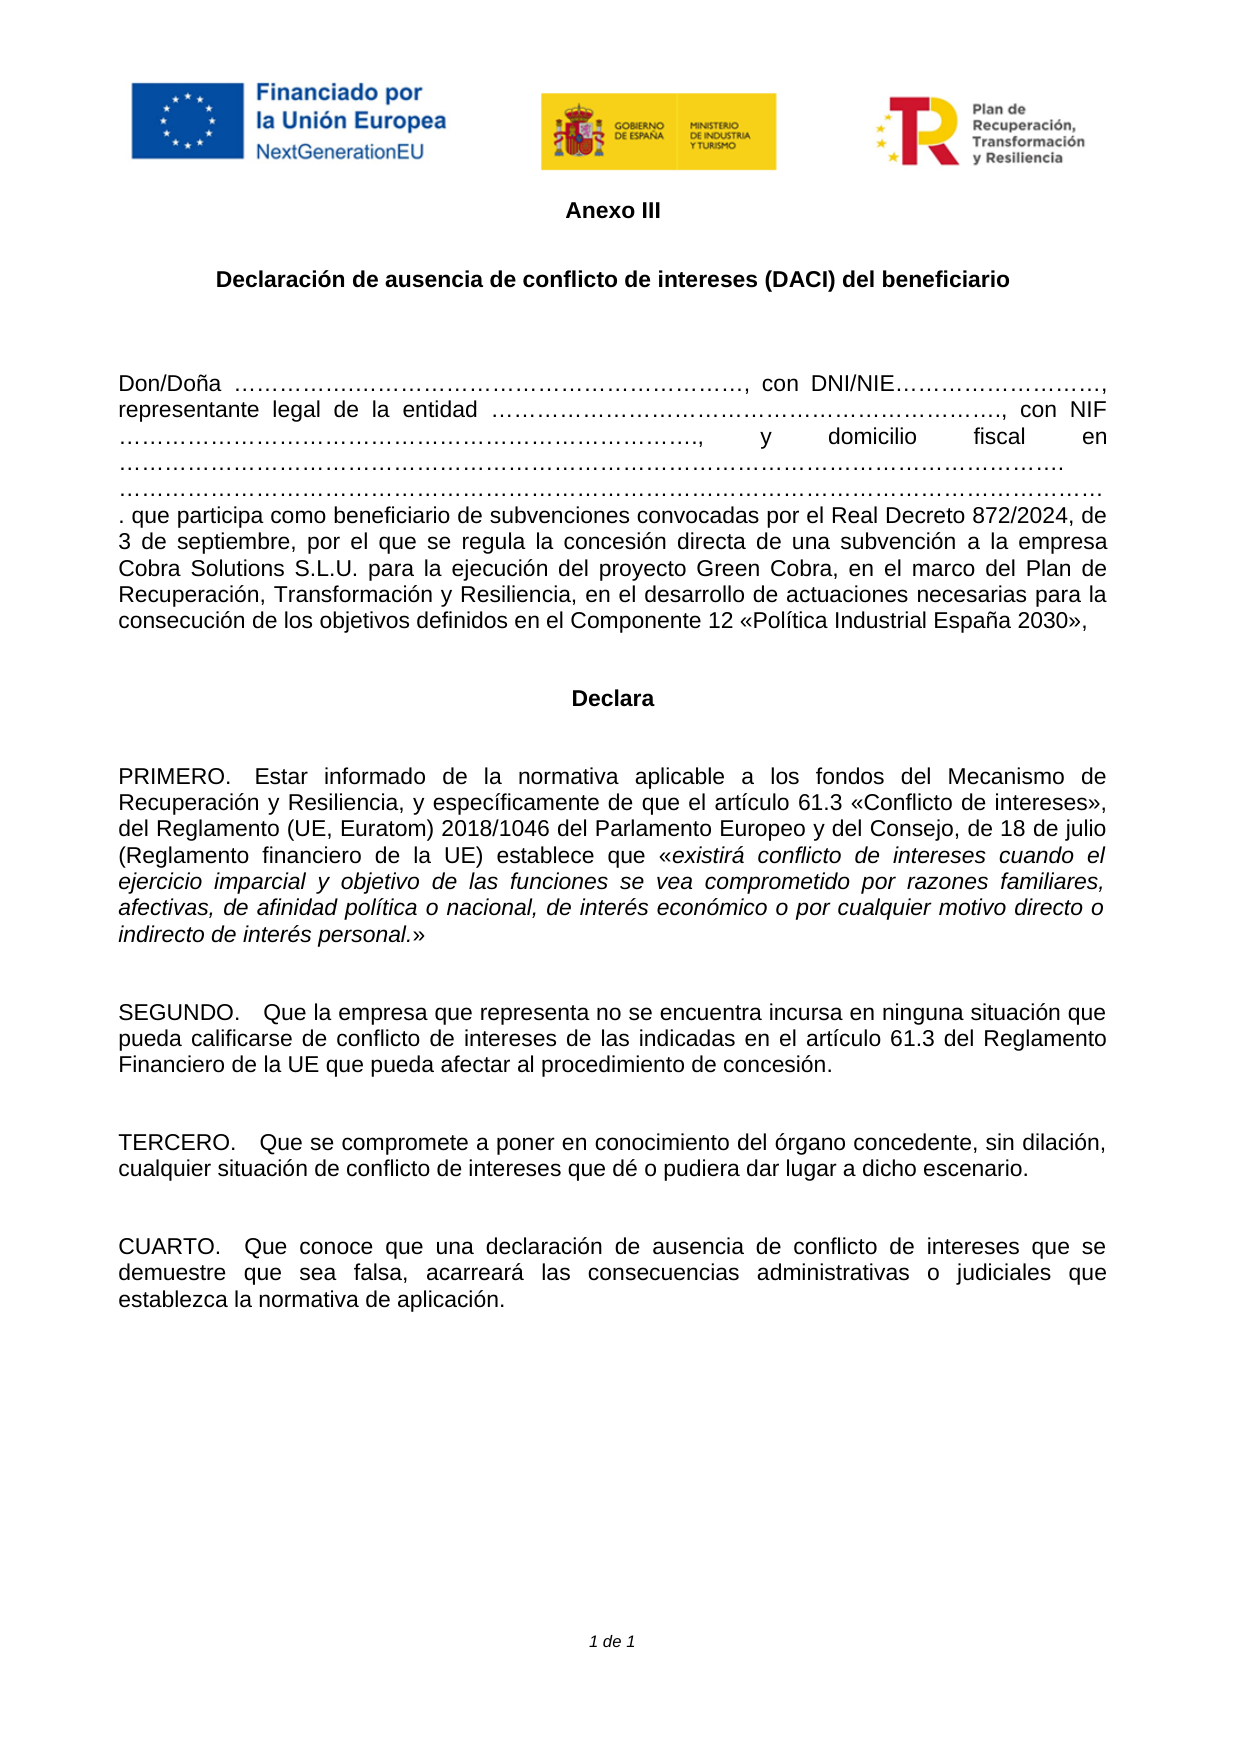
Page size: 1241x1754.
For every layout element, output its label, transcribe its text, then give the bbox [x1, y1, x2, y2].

picture [118, 73, 1101, 171]
text Declaración de ausencia de conflicto de intereses (DACI) del beneficiario [118, 266, 1107, 292]
text Don/Doña …………….……………………………………………, con DNI/NIE………………………, representante legal de la entidad …………………………………………………………., con NIF …………………………………………………………………., y domicilio fiscal en …………………………………………………………………………………………………………….…………………………………………………………………………………………………………………. que participa como beneficiario de subvenciones convocadas por el Real Decreto 872/2024, de 3 de septiembre, por el que se regula la concesión directa de una subvención a la empresa Cobra Solutions S.L.U. para la ejecución del proyecto Green Cobra, en el marco del Plan de Recuperación, Transformación y Resiliencia, en el desarrollo de actuaciones necesarias para la consecución de los objetivos definidos en el Componente 12 «Política Industrial España 2030», [118, 370, 1107, 633]
text TERCERO. Que se compromete a poner en conocimiento del órgano concedente, sin dilación, cualquier situación de conflicto de intereses que dé o pudiera dar lugar a dicho escenario. [118, 1129, 1107, 1182]
text Declara [118, 685, 1107, 711]
text PRIMERO. Estar informado de la normativa aplicable a los fondos del Mecanismo de Recuperación y Resiliencia, y específicamente de que el artículo 61.3 «Conflicto de intereses», del Reglamento (UE, Euratom) 2018/1046 del Parlamento Europeo y del Consejo, de 18 de julio (Reglamento financiero de la UE) establece que «existirá conflicto de intereses cuando el ejercicio imparcial y objetivo de las funciones se vea comprometido por razones familiares, afectivas, de afinidad política o nacional, de interés económico o por cualquier motivo directo o indirecto de interés personal.» [118, 763, 1107, 947]
text Anexo III [118, 197, 1107, 223]
text CUARTO. Que conoce que una declaración de ausencia de conflicto de intereses que se demuestre que sea falsa, acarreará las consecuencias administrativas o judiciales que establezca la normativa de aplicación. [118, 1233, 1107, 1312]
text SEGUNDO. Que la empresa que representa no se encuentra incursa en ninguna situación que pueda calificarse de conflicto de intereses de las indicadas en el artículo 61.3 del Reglamento Financiero de la UE que pueda afectar al procedimiento de concesión. [118, 998, 1107, 1077]
